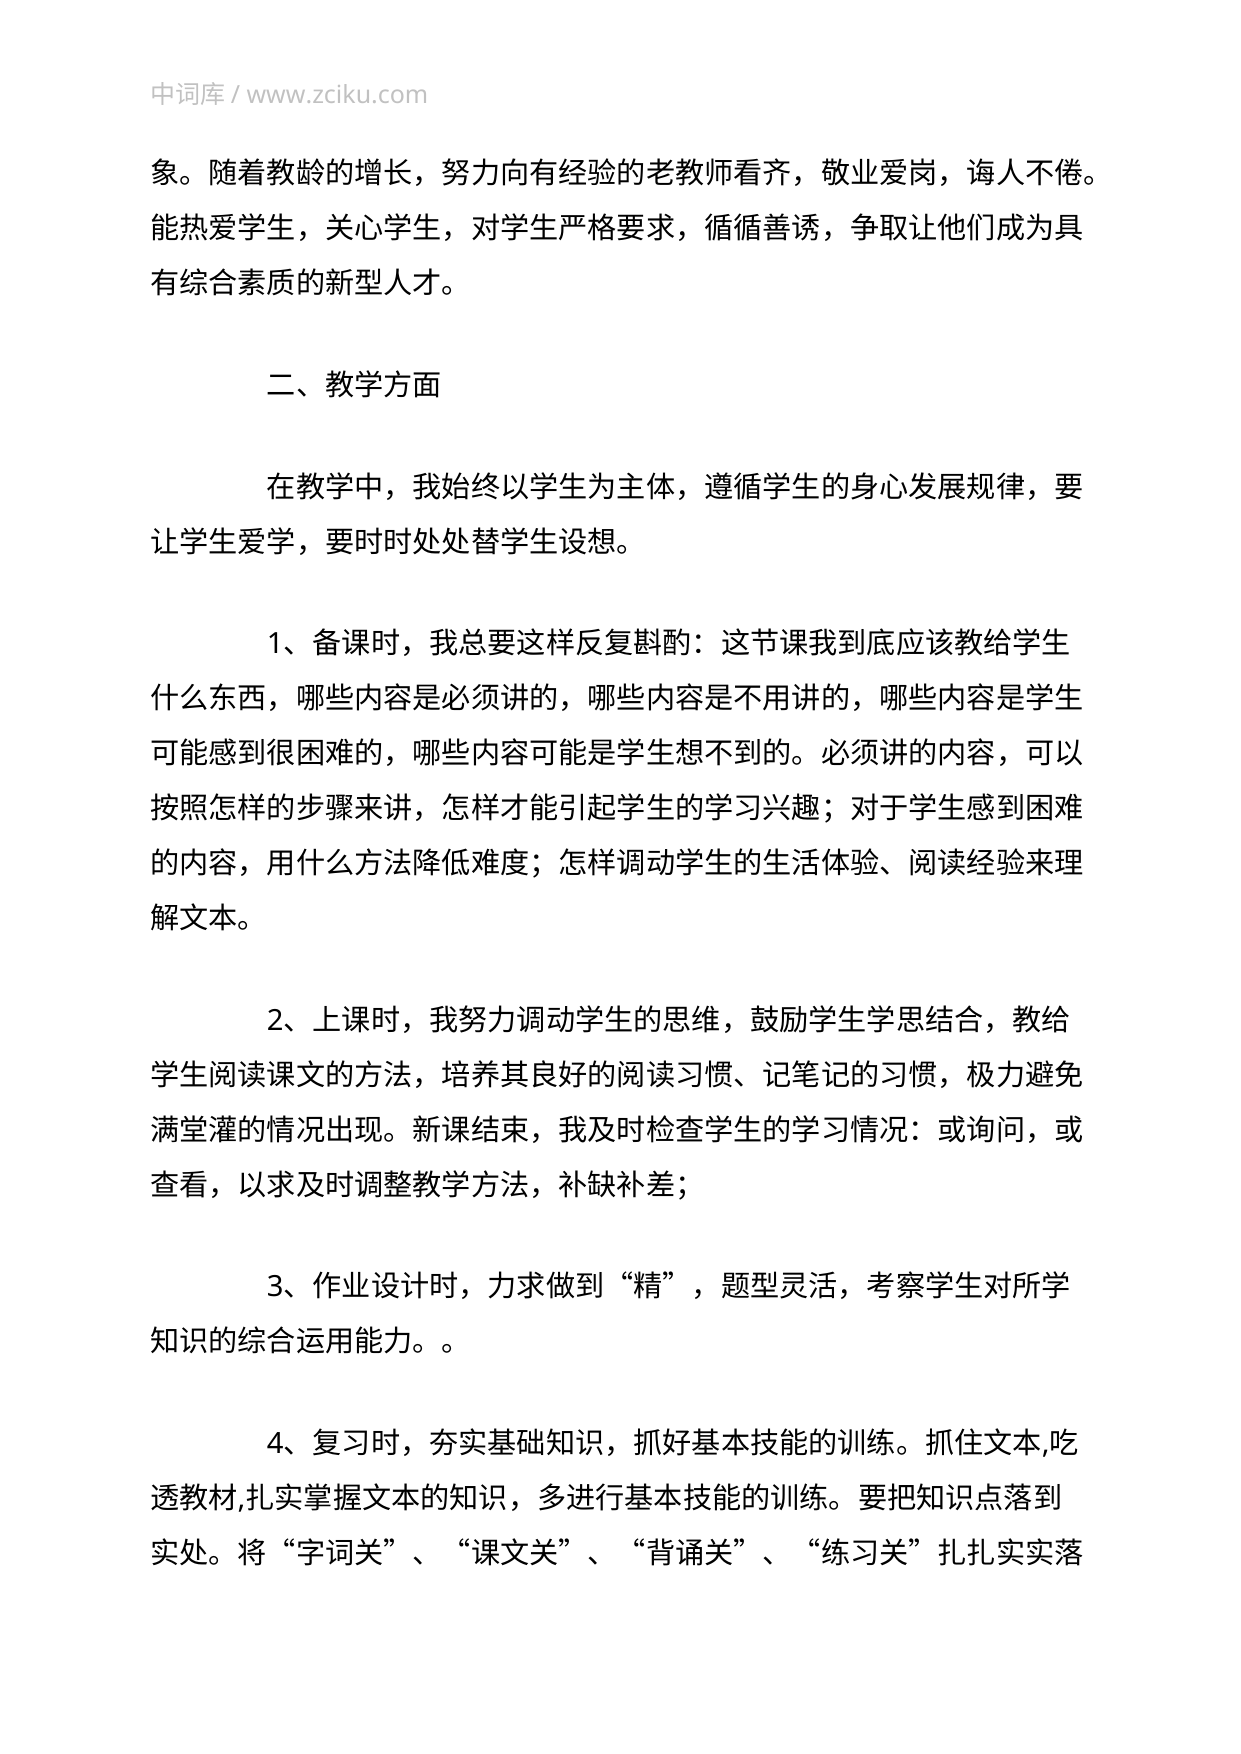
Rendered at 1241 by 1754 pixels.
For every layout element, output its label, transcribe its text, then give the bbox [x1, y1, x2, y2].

text 1、备课时，我总要这样反复斟酌：这节课我到底应该教给学生什么东西，哪些内容是必须讲的，哪些内容是不用讲的，哪些内容是学生可能感到很困难的，哪些内容可能是学生想不到的。必须讲的内容，可以按照怎样的步骤来讲，怎样才能引起学生的学习兴趣；对于学生感到困难的内容，用什么方法降低难度；怎样调动学生的生活体验、阅读经验来理解文本。 [150, 620, 1090, 937]
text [150, 150, 1090, 302]
text 3、作业设计时，力求做到“精”，题型灵活，考察学生对所学知识的综合运用能力。。 [150, 1263, 1090, 1360]
text 在教学中，我始终以学生为主体，遵循学生的身心发展规律，要让学生爱学，要时时处处替学生设想。 [150, 463, 1090, 561]
text 二、教学方面 [150, 362, 1090, 404]
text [150, 1420, 1090, 1572]
text 2、上课时，我努力调动学生的思维，鼓励学生学思结合，教给学生阅读课文的方法，培养其良好的阅读习惯、记笔记的习惯，极力避免满堂灌的情况出现。新课结束，我及时检查学生的学习情况：或询问，或查看，以求及时调整教学方法，补缺补差； [150, 996, 1090, 1203]
